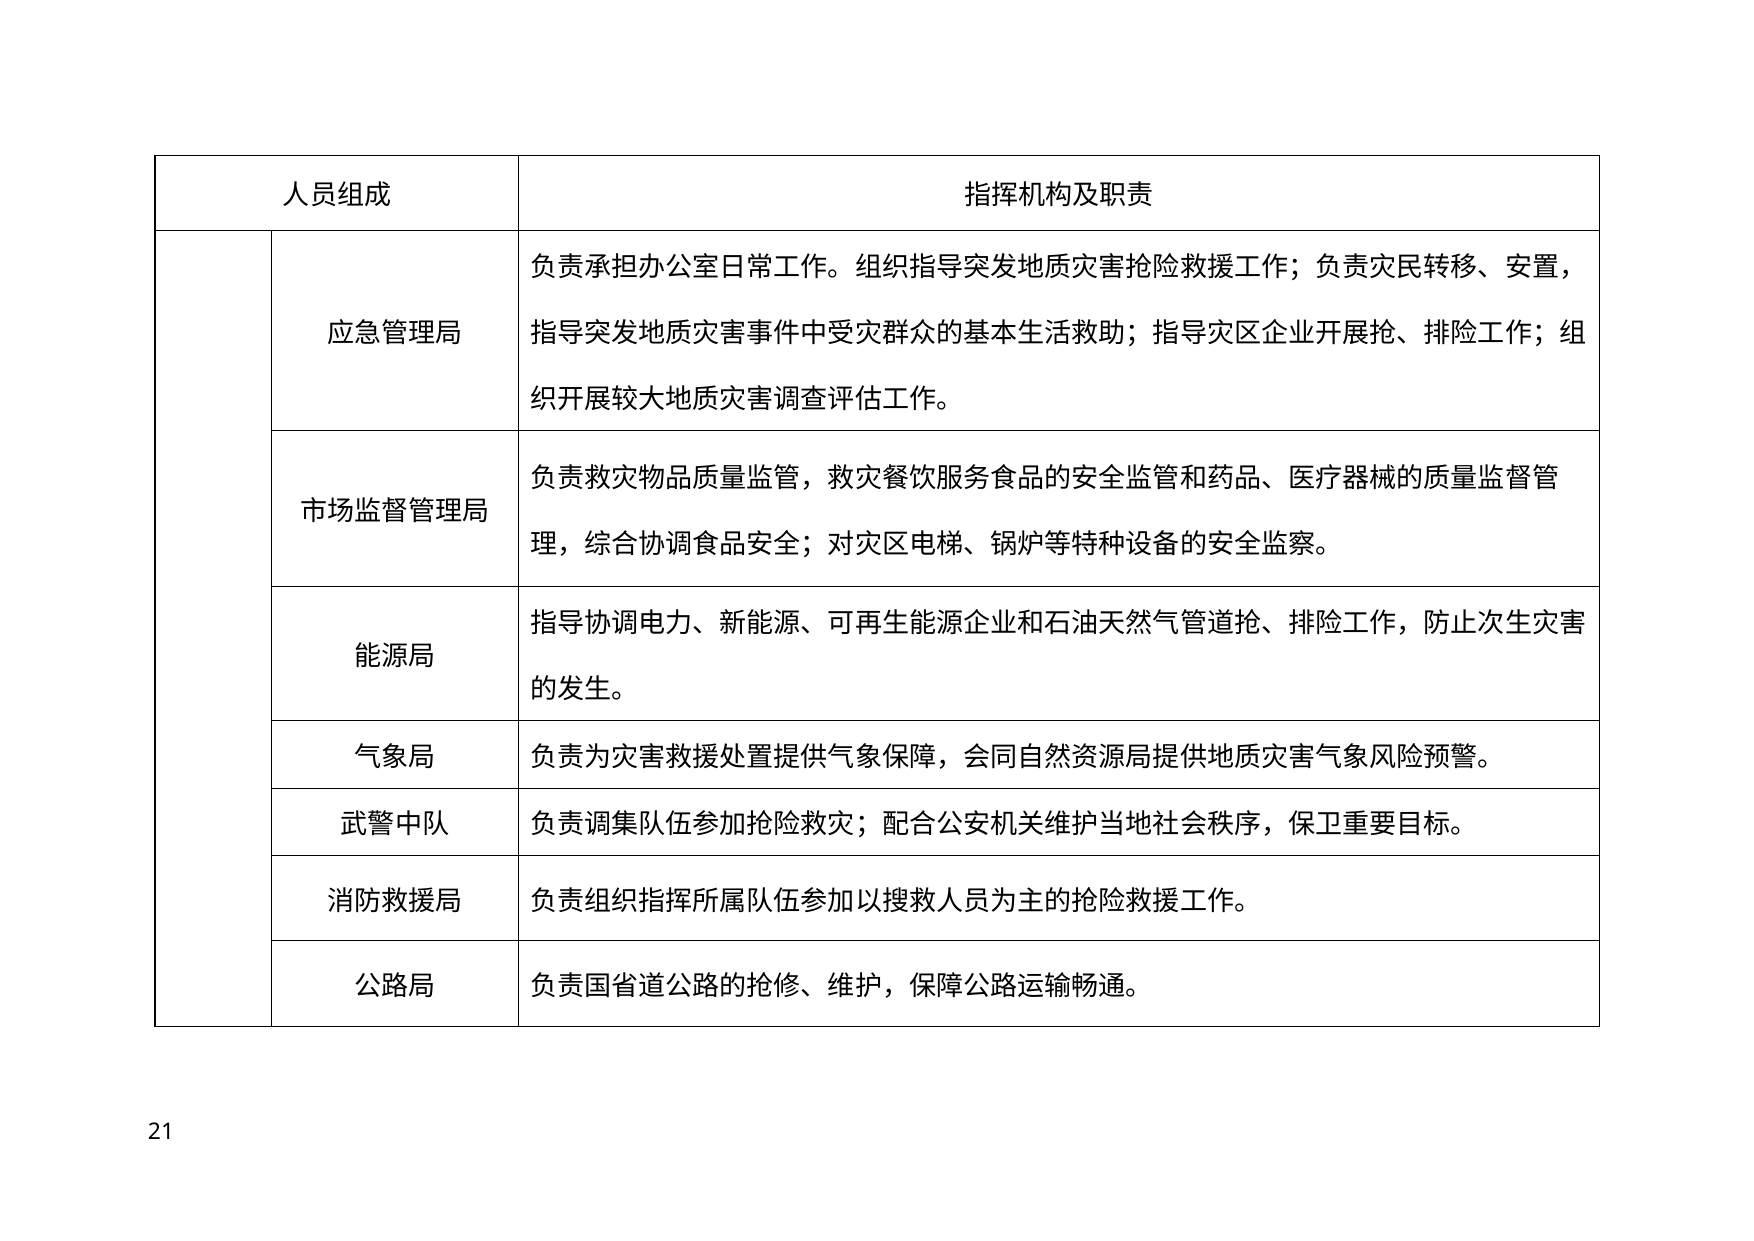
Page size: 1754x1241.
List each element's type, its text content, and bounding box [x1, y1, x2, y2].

table_cell 指导协调电力、新能源、可再生能源企业和石油天然气管道抢、排险工作，防止次生灾害的发生。 [519, 587, 1599, 720]
table_cell 气象局 [272, 721, 518, 787]
table_cell 负责调集队伍参加抢险救灾；配合公安机关维护当地社会秩序，保卫重要目标。 [519, 789, 1599, 855]
table_cell 应急管理局 [272, 231, 518, 430]
table_cell 负责组织指挥所属队伍参加以搜救人员为主的抢险救援工作。 [519, 856, 1599, 940]
table_header 指挥机构及职责 [519, 156, 1599, 230]
table_cell 负责承担办公室日常工作。组织指导突发地质灾害抢险救援工作；负责灾民转移、安置，指导突发地质灾害事件中受灾群众的基本生活救助；指导灾区企业开展抢、排险工作；组织开展较大地质灾害调查评估工作。 [519, 231, 1599, 430]
table_cell 负责救灾物品质量监管，救灾餐饮服务食品的安全监管和药品、医疗器械的质量监督管理，综合协调食品安全；对灾区电梯、锅炉等特种设备的安全监察。 [519, 431, 1599, 586]
table_cell 武警中队 [272, 789, 518, 855]
table_header 人员组成 [156, 156, 518, 230]
table_cell 市场监督管理局 [272, 431, 518, 586]
table_cell 消防救援局 [272, 856, 518, 940]
table_cell 负责为灾害救援处置提供气象保障，会同自然资源局提供地质灾害气象风险预警。 [519, 721, 1599, 787]
table_cell 负责国省道公路的抢修、维护，保障公路运输畅通。 [519, 941, 1599, 1026]
table_cell 能源局 [272, 587, 518, 720]
table_cell 公路局 [272, 941, 518, 1026]
